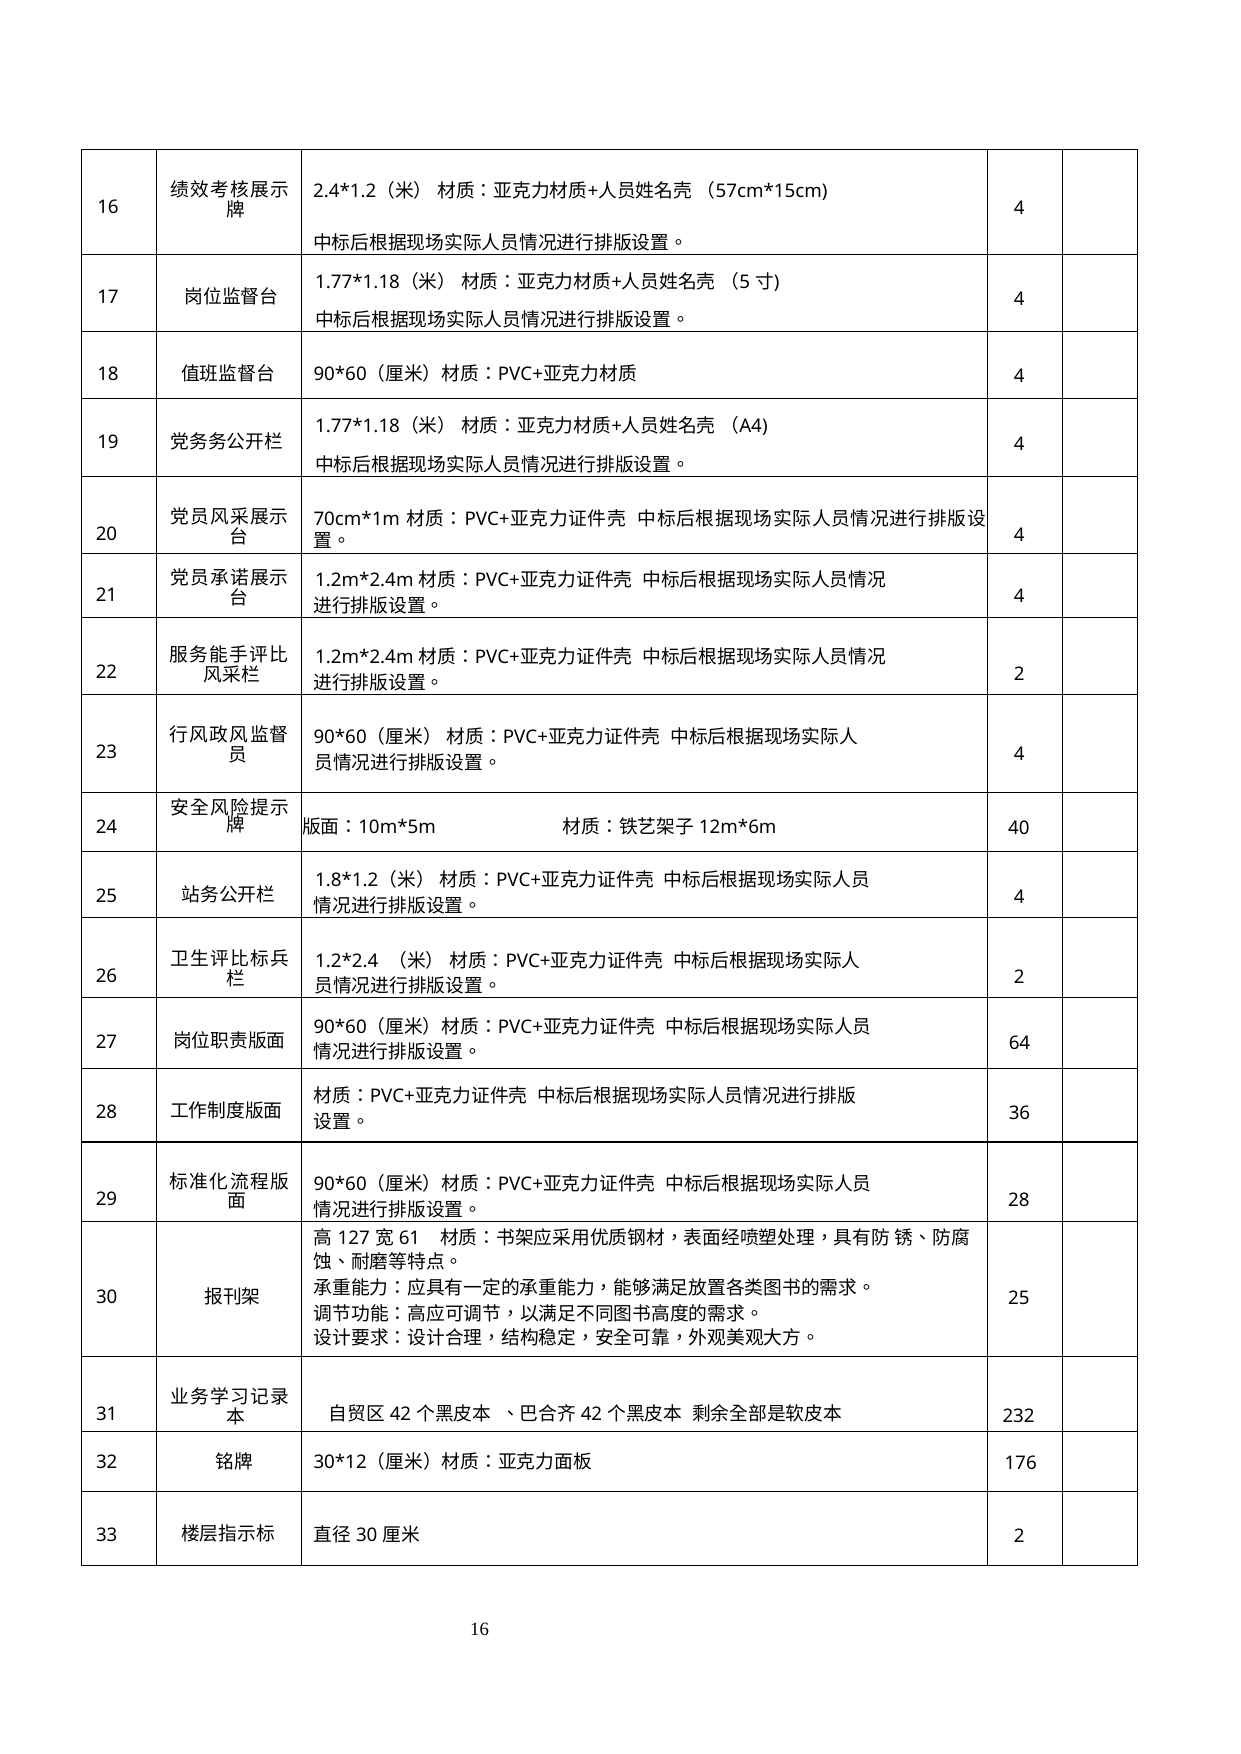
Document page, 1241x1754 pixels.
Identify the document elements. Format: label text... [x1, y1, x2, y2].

table_cell 站务公开栏 [157, 852, 301, 917]
table_cell 党务务公开栏 [157, 399, 301, 476]
table_cell [1063, 399, 1137, 476]
table_cell 2 [988, 618, 1062, 694]
table_cell [1063, 554, 1137, 617]
table_cell 值班监督台 [157, 332, 301, 398]
table_cell 4 [988, 399, 1062, 476]
table_cell 高 127 宽 61 材质：书架应采用优质钢材，表面经喷塑处理，具有防 锈、防腐蚀、耐磨等特点。 承重能力：应具有一定的承重能力，能够满足放置各类图书的需求。 调节功能：高应可调节，以满足不同图书高度的需求。 设计要求：设计合理，结构稳定，安全可靠，外观美观大方。 [302, 1222, 987, 1356]
table_cell 17 [82, 255, 156, 331]
table_cell 64 [988, 998, 1062, 1067]
table_cell [1063, 1143, 1137, 1221]
table_cell 24 [82, 793, 156, 851]
table_cell 岗位职责版面 [157, 998, 301, 1067]
table_cell [1063, 618, 1137, 694]
table_cell 90*60（厘米）材质：PVC+亚克力证件壳 中标后根据现场实际人员 情况进行排版设置。 [302, 1143, 987, 1221]
table_cell 安全风险提示 牌 [157, 793, 301, 851]
table_cell 楼层指示标 [157, 1492, 301, 1565]
table_cell [1063, 1069, 1137, 1141]
table_cell 卫生评比标兵 栏 [157, 918, 301, 997]
table_cell 4 [988, 332, 1062, 398]
table_cell 26 [82, 918, 156, 997]
table_cell 自贸区 42 个黑皮本 、巴合齐 42 个黑皮本 剩余全部是软皮本 [302, 1357, 987, 1431]
table_cell 1.8*1.2（米） 材质：PVC+亚克力证件壳 中标后根据现场实际人员 情况进行排版设置。 [302, 852, 987, 917]
table_cell 29 [82, 1143, 156, 1221]
table_cell 4 [988, 554, 1062, 617]
table_cell 标准化流程版 面 [157, 1143, 301, 1221]
table_cell 1.2m*2.4m 材质：PVC+亚克力证件壳 中标后根据现场实际人员情况 进行排版设置。 [302, 618, 987, 694]
table_cell 25 [988, 1222, 1062, 1356]
table_cell 1.2*2.4 （米） 材质：PVC+亚克力证件壳 中标后根据现场实际人 员情况进行排版设置。 [302, 918, 987, 997]
table_cell [1063, 852, 1137, 917]
table_cell [1063, 1432, 1137, 1491]
table_cell [1063, 150, 1137, 254]
table_cell 40 [988, 793, 1062, 851]
table_cell 绩效考核展示 牌 [157, 150, 301, 254]
table_cell 党员承诺展示 台 [157, 554, 301, 617]
table_cell 90*60（厘米）材质：PVC+亚克力证件壳 中标后根据现场实际人员 情况进行排版设置。 [302, 998, 987, 1067]
table_cell 版面：10m*5m 材质：铁艺架子 12m*6m [302, 793, 987, 851]
table_cell 90*60（厘米） 材质：PVC+亚克力证件壳 中标后根据现场实际人 员情况进行排版设置。 [302, 695, 987, 792]
table_cell [1063, 1492, 1137, 1565]
table_cell 业务学习记录 本 [157, 1357, 301, 1431]
table_cell 直径 30 厘米 [302, 1492, 987, 1565]
table_cell 4 [988, 695, 1062, 792]
table_cell 18 [82, 332, 156, 398]
table_cell 23 [82, 695, 156, 792]
table_cell 2 [988, 918, 1062, 997]
table_cell 31 [82, 1357, 156, 1431]
table_cell 30 [82, 1222, 156, 1356]
table_cell 党员风采展示 台 [157, 477, 301, 553]
table_cell 1.77*1.18（米） 材质：亚克力材质+人员姓名壳 （A4) 中标后根据现场实际人员情况进行排版设置。 [302, 399, 987, 476]
table_cell [1063, 918, 1137, 997]
table_cell 16 [82, 150, 156, 254]
table_cell 19 [82, 399, 156, 476]
table_cell 岗位监督台 [157, 255, 301, 331]
table_cell 报刊架 [157, 1222, 301, 1356]
table_cell 30*12（厘米）材质：亚克力面板 [302, 1432, 987, 1491]
table_cell 4 [988, 852, 1062, 917]
table_cell [1063, 477, 1137, 553]
table_cell 36 [988, 1069, 1062, 1141]
table_cell [1063, 695, 1137, 792]
table_cell 22 [82, 618, 156, 694]
table_cell 20 [82, 477, 156, 553]
table_cell 1.2m*2.4m 材质：PVC+亚克力证件壳 中标后根据现场实际人员情况 进行排版设置。 [302, 554, 987, 617]
table_cell 1.77*1.18（米） 材质：亚克力材质+人员姓名壳 （5 寸) 中标后根据现场实际人员情况进行排版设置。 [302, 255, 987, 331]
table_cell 2.4*1.2（米） 材质：亚克力材质+人员姓名壳 （57cm*15cm) 中标后根据现场实际人员情况进行排版设置。 [302, 150, 987, 254]
table_cell 90*60（厘米）材质：PVC+亚克力材质 [302, 332, 987, 398]
table_cell 铭牌 [157, 1432, 301, 1491]
table_cell 4 [988, 255, 1062, 331]
table_cell 32 [82, 1432, 156, 1491]
table_cell [1063, 793, 1137, 851]
table_cell 4 [988, 477, 1062, 553]
table_cell 176 [988, 1432, 1062, 1491]
table_cell 材质：PVC+亚克力证件壳 中标后根据现场实际人员情况进行排版 设置。 [302, 1069, 987, 1141]
table_cell 2 [988, 1492, 1062, 1565]
table_cell [1063, 998, 1137, 1067]
table_cell 25 [82, 852, 156, 917]
table_cell [1063, 1222, 1137, 1356]
table_cell 21 [82, 554, 156, 617]
table_cell 28 [82, 1069, 156, 1141]
table_cell 232 [988, 1357, 1062, 1431]
table_cell 33 [82, 1492, 156, 1565]
table_cell 服务能手评比 风采栏 [157, 618, 301, 694]
table_cell 行风政风监督 员 [157, 695, 301, 792]
table_cell [1063, 332, 1137, 398]
table_cell [1063, 255, 1137, 331]
table_cell [1063, 1357, 1137, 1431]
table_cell 27 [82, 998, 156, 1067]
table_cell 70cm*1m 材质：PVC+亚克力证件壳 中标后根据现场实际人员情况进行排版设置。 [302, 477, 987, 553]
table_cell 28 [988, 1143, 1062, 1221]
table_cell 4 [988, 150, 1062, 254]
table_cell 工作制度版面 [157, 1069, 301, 1141]
